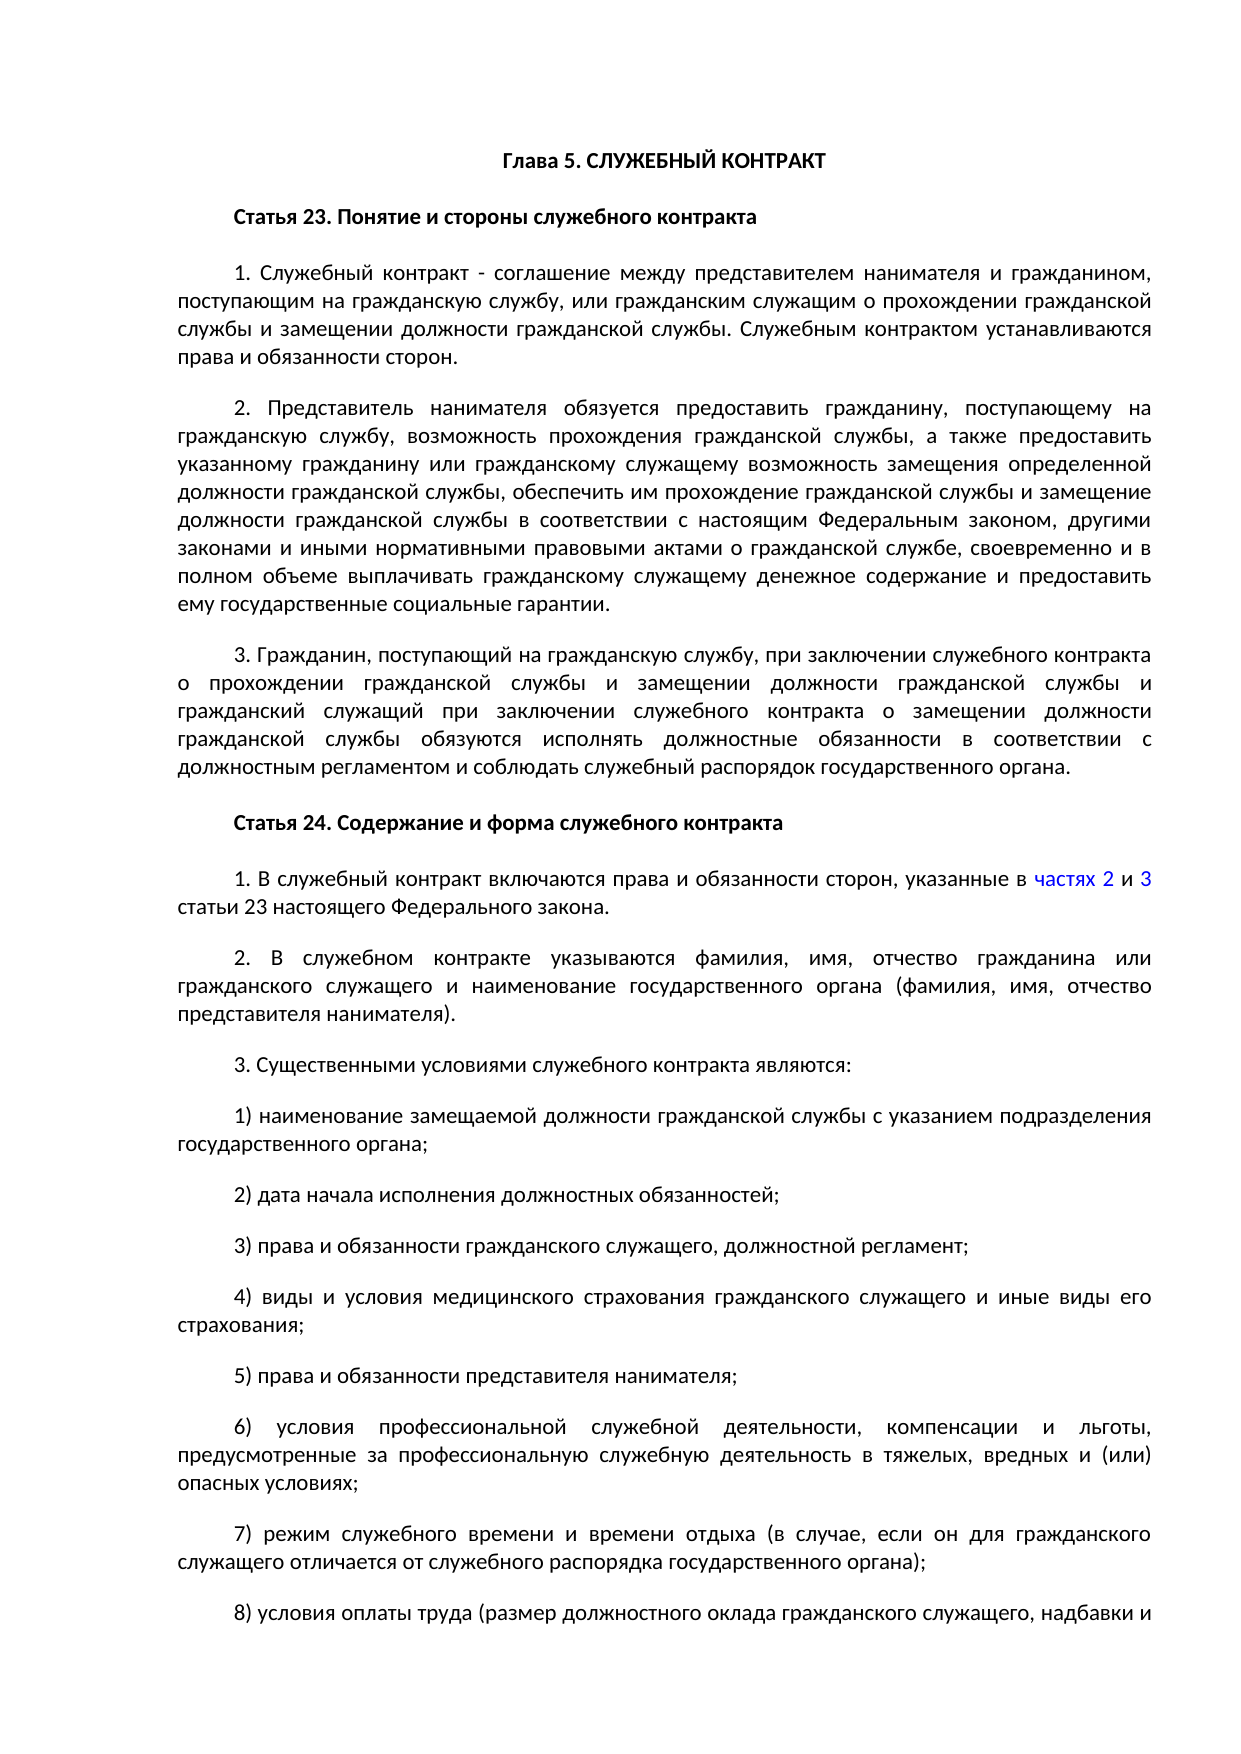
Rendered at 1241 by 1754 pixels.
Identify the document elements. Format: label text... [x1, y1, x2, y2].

text 2) дата начала исполнения должностных обязанностей; [177, 1180, 1152, 1208]
text 1. В служебный контракт включаются права и обязанности сторон, указанные в частях 2 и 3 статьи 23 настоящего Федерального закона. [177, 864, 1152, 921]
text 2. В служебном контракте указываются фамилия, имя, отчество гражданина или гражданского служащего и наименование государственного органа (фамилия, имя, отчество представителя нанимателя). [177, 943, 1152, 1027]
title Статья 24. Содержание и форма служебного контракта [177, 808, 1152, 836]
text 5) права и обязанности представителя нанимателя; [177, 1361, 1152, 1389]
text 1. Служебный контракт - соглашение между представителем нанимателя и гражданином, поступающим на гражданскую службу, или гражданским служащим о прохождении гражданской службы и замещении должности гражданской службы. Служебным контрактом устанавливаются права и обязанности сторон. [177, 258, 1152, 370]
title Глава 5. СЛУЖЕБНЫЙ КОНТРАКТ [177, 146, 1152, 174]
text 3. Существенными условиями служебного контракта являются: [177, 1050, 1152, 1078]
text 6) условия профессиональной служебной деятельности, компенсации и льготы, предусмотренные за профессиональную служебную деятельность в тяжелых, вредных и (или) опасных условиях; [177, 1412, 1152, 1496]
text 3. Гражданин, поступающий на гражданскую службу, при заключении служебного контракта о прохождении гражданской службы и замещении должности гражданской службы и гражданский служащий при заключении служебного контракта о замещении должности гражданской службы обязуются исполнять должностные обязанности в соответствии с должностным регламентом и соблюдать служебный распорядок государственного органа. [177, 640, 1152, 780]
text 3) права и обязанности гражданского служащего, должностной регламент; [177, 1231, 1152, 1259]
text 1) наименование замещаемой должности гражданской службы с указанием подразделения государственного органа; [177, 1101, 1152, 1157]
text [177, 1598, 1152, 1626]
text 4) виды и условия медицинского страхования гражданского служащего и иные виды его страхования; [177, 1282, 1152, 1338]
text 7) режим служебного времени и времени отдыха (в случае, если он для гражданского служащего отличается от служебного распорядка государственного органа); [177, 1519, 1152, 1575]
text 2. Представитель нанимателя обязуется предоставить гражданину, поступающему на гражданскую службу, возможность прохождения гражданской службы, а также предоставить указанному гражданину или гражданскому служащему возможность замещения определенной должности гражданской службы, обеспечить им прохождение гражданской службы и замещение должности гражданской службы в соответствии с настоящим Федеральным законом, другими законами и иными нормативными правовыми актами о гражданской службе, своевременно и в полном объеме выплачивать гражданскому служащему денежное содержание и предоставить ему государственные социальные гарантии. [177, 393, 1152, 617]
title Статья 23. Понятие и стороны служебного контракта [177, 202, 1152, 230]
